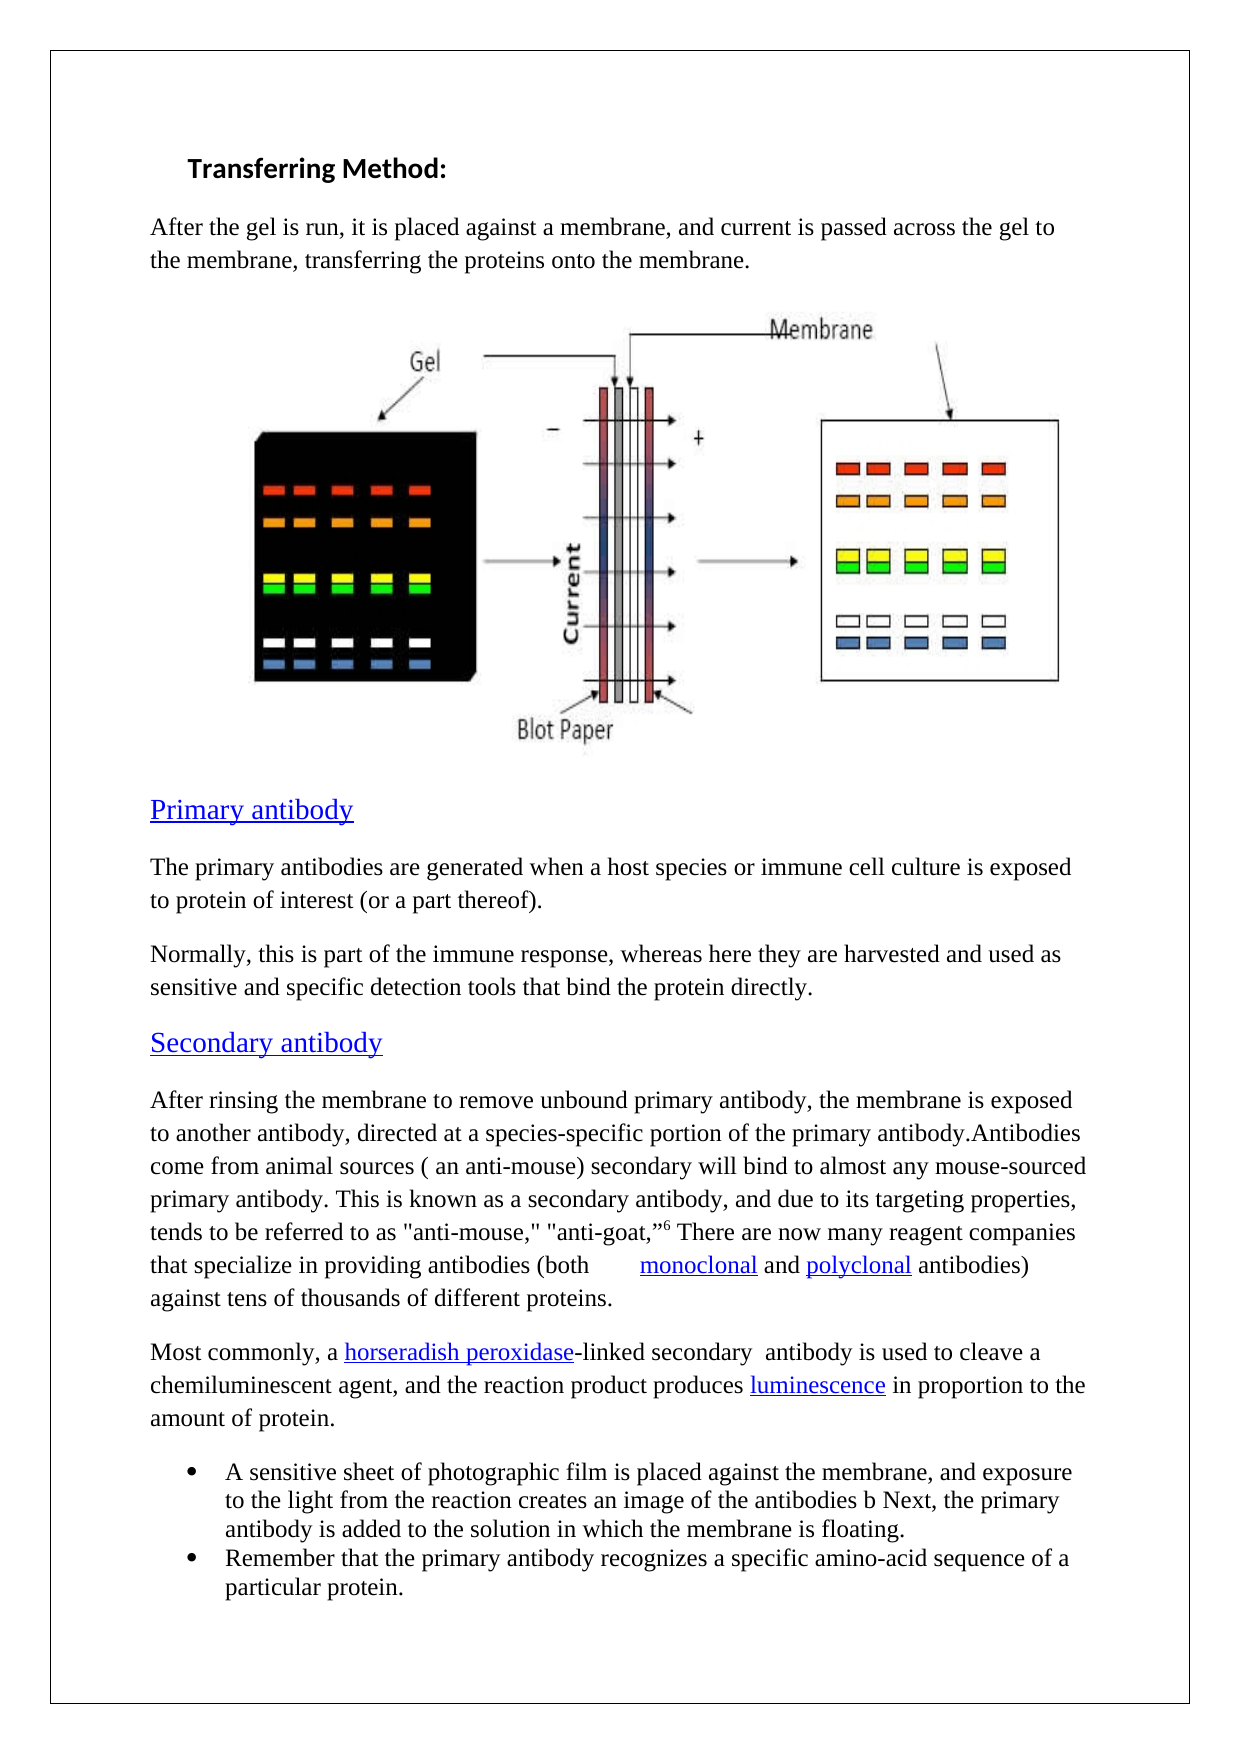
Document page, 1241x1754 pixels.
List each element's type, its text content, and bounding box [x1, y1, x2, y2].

picture [228, 298, 1087, 768]
text After the gel is run, it is placed against a membrane, and current is passed across the gel to the membrane, transferring the proteins onto the membrane. [150, 212, 1090, 273]
text Transferring Method: [187, 150, 1090, 186]
text Primary antibody [150, 792, 1090, 826]
text Normally, this is part of the immune response, whereas here they are harvested and used as sensitive and specific detection tools that bind the protein directly. [150, 939, 1090, 1000]
text The primary antibodies are generated when a host species or immune cell culture is exposed to protein of interest (or a part thereof). [150, 852, 1090, 913]
text Secondary antibody [150, 1026, 1090, 1059]
text After rinsing the membrane to remove unbound primary antibody, the membrane is exposed to another antibody, directed at a species-specific portion of the primary antibody.Antibodies come from animal sources ( an anti-mouse) secondary will bind to almost any mouse-sourced primary antibody. This is known as a secondary antibody, and due to its targeting properties, tends to be referred to as "anti-mouse," "anti-goat,”6 There are now many reagent companies that specialize in providing antibodies (both monoclonal and polyclonal antibodies) against tens of thousands of different proteins. [150, 1085, 1090, 1312]
list Remember that the primary antibody recognizes a specific amino-acid sequence of a particular protein. [187, 1543, 1090, 1601]
text Most commonly, a horseradish peroxidase-linked secondary antibody is used to cleave a chemiluminescent agent, and the reaction product produces luminescence in proportion to the amount of protein. [150, 1337, 1090, 1432]
list A sensitive sheet of photographic film is placed against the membrane, and exposure to the light from the reaction creates an image of the antibodies b Next, the primary antibody is added to the solution in which the membrane is floating. [187, 1457, 1090, 1543]
